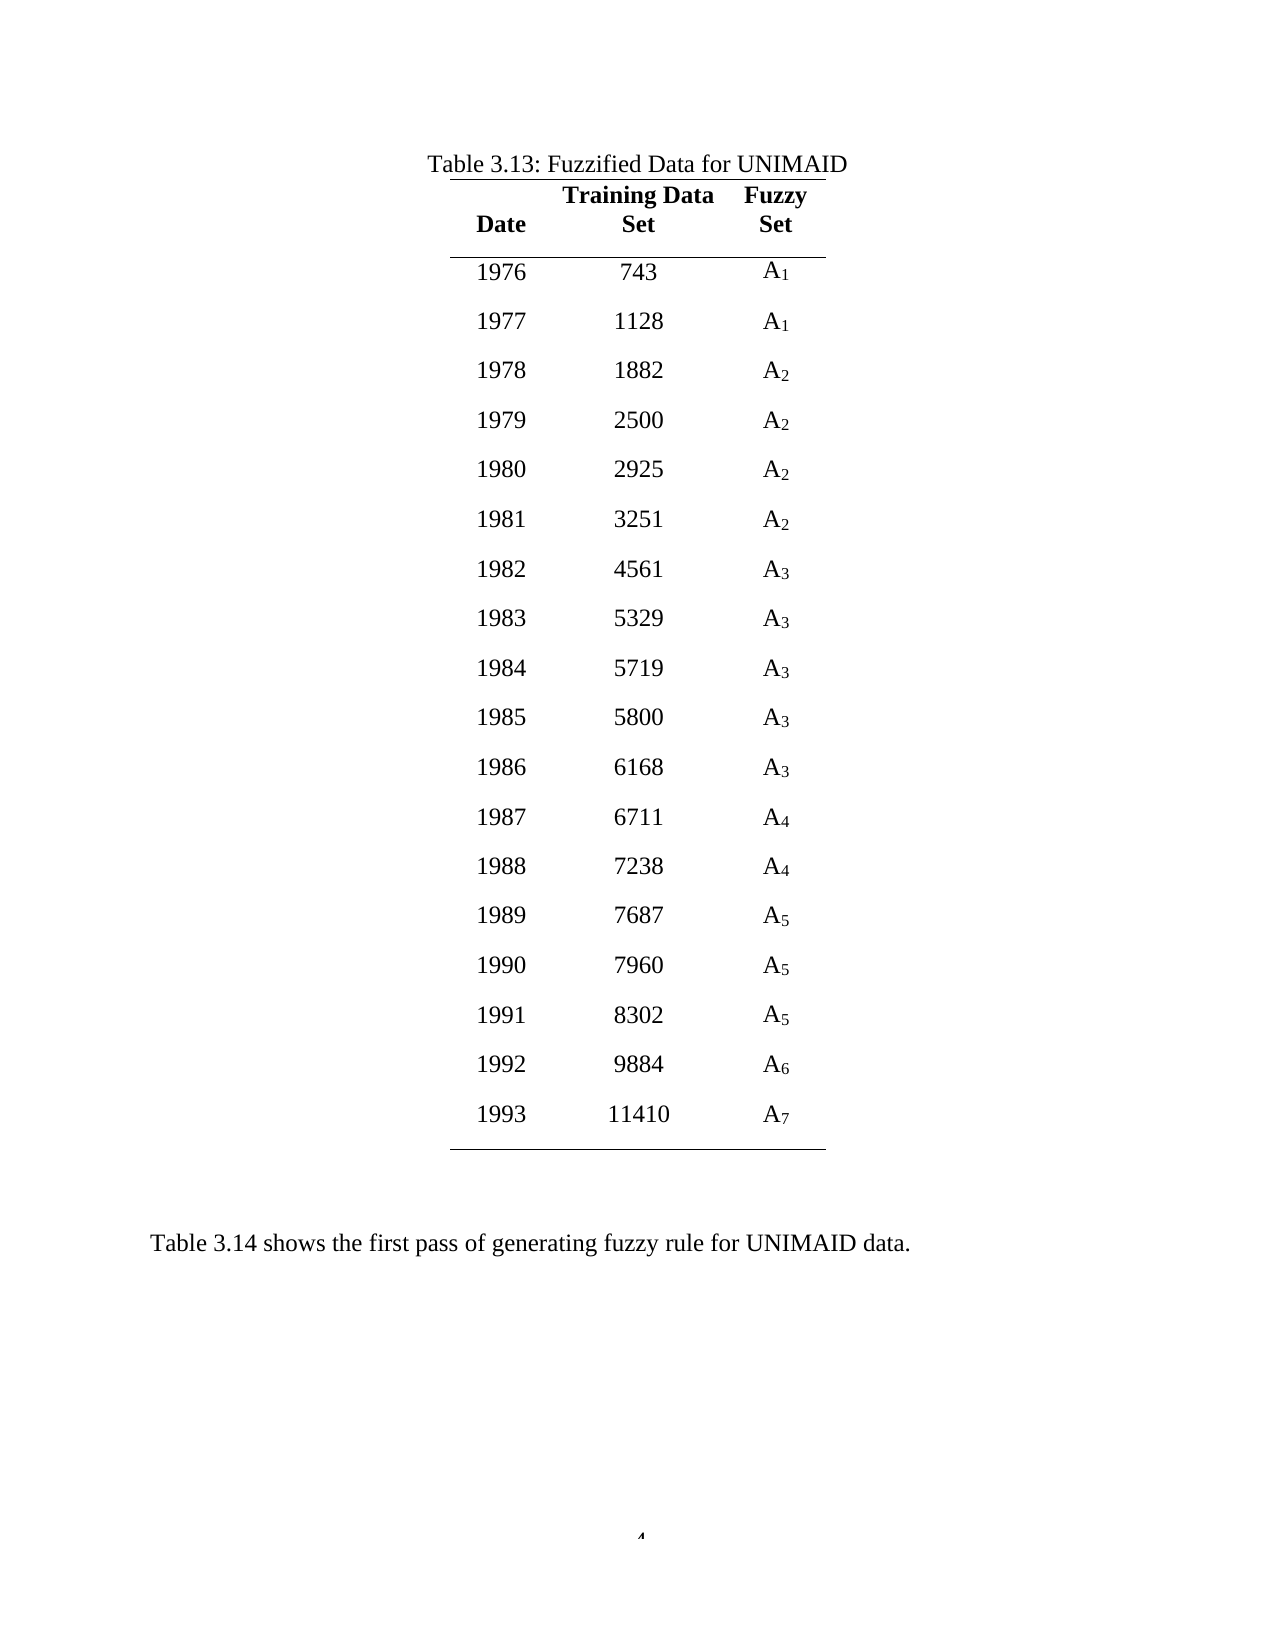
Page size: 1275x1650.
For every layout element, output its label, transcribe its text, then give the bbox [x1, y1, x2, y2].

table_cell A7 [729, 1089, 826, 1149]
table_header Fuzzy Set [729, 180, 826, 257]
table_cell 1976 [450, 258, 544, 296]
table_cell A1 [729, 296, 826, 346]
table_cell 7687 [544, 891, 729, 940]
table_cell A4 [729, 792, 826, 841]
table_cell A2 [729, 445, 826, 494]
table_cell A3 [729, 594, 826, 643]
table_cell 1992 [450, 1040, 544, 1089]
table_cell 6711 [544, 792, 729, 841]
text Table 3.14 shows the first pass of generating fuzzy rule for UNIMAID data. [150, 1228, 1137, 1256]
table_cell 3251 [544, 495, 729, 544]
table_cell 1978 [450, 346, 544, 395]
table_cell 7960 [544, 940, 729, 990]
table_cell 1128 [544, 296, 729, 346]
table_cell A3 [729, 544, 826, 593]
table_cell 1977 [450, 296, 544, 346]
table_cell 4561 [544, 544, 729, 593]
table_cell 6168 [544, 742, 729, 792]
table_cell 1991 [450, 990, 544, 1039]
table_cell A3 [729, 742, 826, 792]
table_cell 1983 [450, 594, 544, 643]
table_cell 11410 [544, 1089, 729, 1149]
table_cell 1986 [450, 742, 544, 792]
table_cell A5 [729, 891, 826, 940]
table_cell 743 [544, 258, 729, 296]
table_cell A3 [729, 643, 826, 693]
table_cell A5 [729, 940, 826, 990]
table_cell A2 [729, 395, 826, 445]
table_cell 1980 [450, 445, 544, 494]
table_cell A4 [729, 841, 826, 891]
table_cell 1985 [450, 693, 544, 742]
table_cell 5800 [544, 693, 729, 742]
table_cell 1987 [450, 792, 544, 841]
table_cell 1882 [544, 346, 729, 395]
table_cell 1993 [450, 1089, 544, 1149]
table_cell 1981 [450, 495, 544, 544]
table_cell 1982 [450, 544, 544, 593]
table_cell 1990 [450, 940, 544, 990]
table_cell 8302 [544, 990, 729, 1039]
table_cell 1988 [450, 841, 544, 891]
table_cell 9884 [544, 1040, 729, 1089]
table_cell A2 [729, 346, 826, 395]
table_cell 2500 [544, 395, 729, 445]
table_cell 1979 [450, 395, 544, 445]
table_cell A5 [729, 990, 826, 1039]
table_cell 1989 [450, 891, 544, 940]
text Table 3.13: Fuzzified Data for UNIMAID [137, 149, 1137, 178]
table_cell 5719 [544, 643, 729, 693]
table_header Training Data Set [544, 180, 729, 257]
table_cell 5329 [544, 594, 729, 643]
table_cell A6 [729, 1040, 826, 1089]
table_cell A3 [729, 693, 826, 742]
table_cell 1984 [450, 643, 544, 693]
table_cell A2 [729, 495, 826, 544]
table_cell 2925 [544, 445, 729, 494]
table_cell A1 [729, 258, 826, 296]
table_cell 7238 [544, 841, 729, 891]
table_header Date [450, 180, 544, 257]
